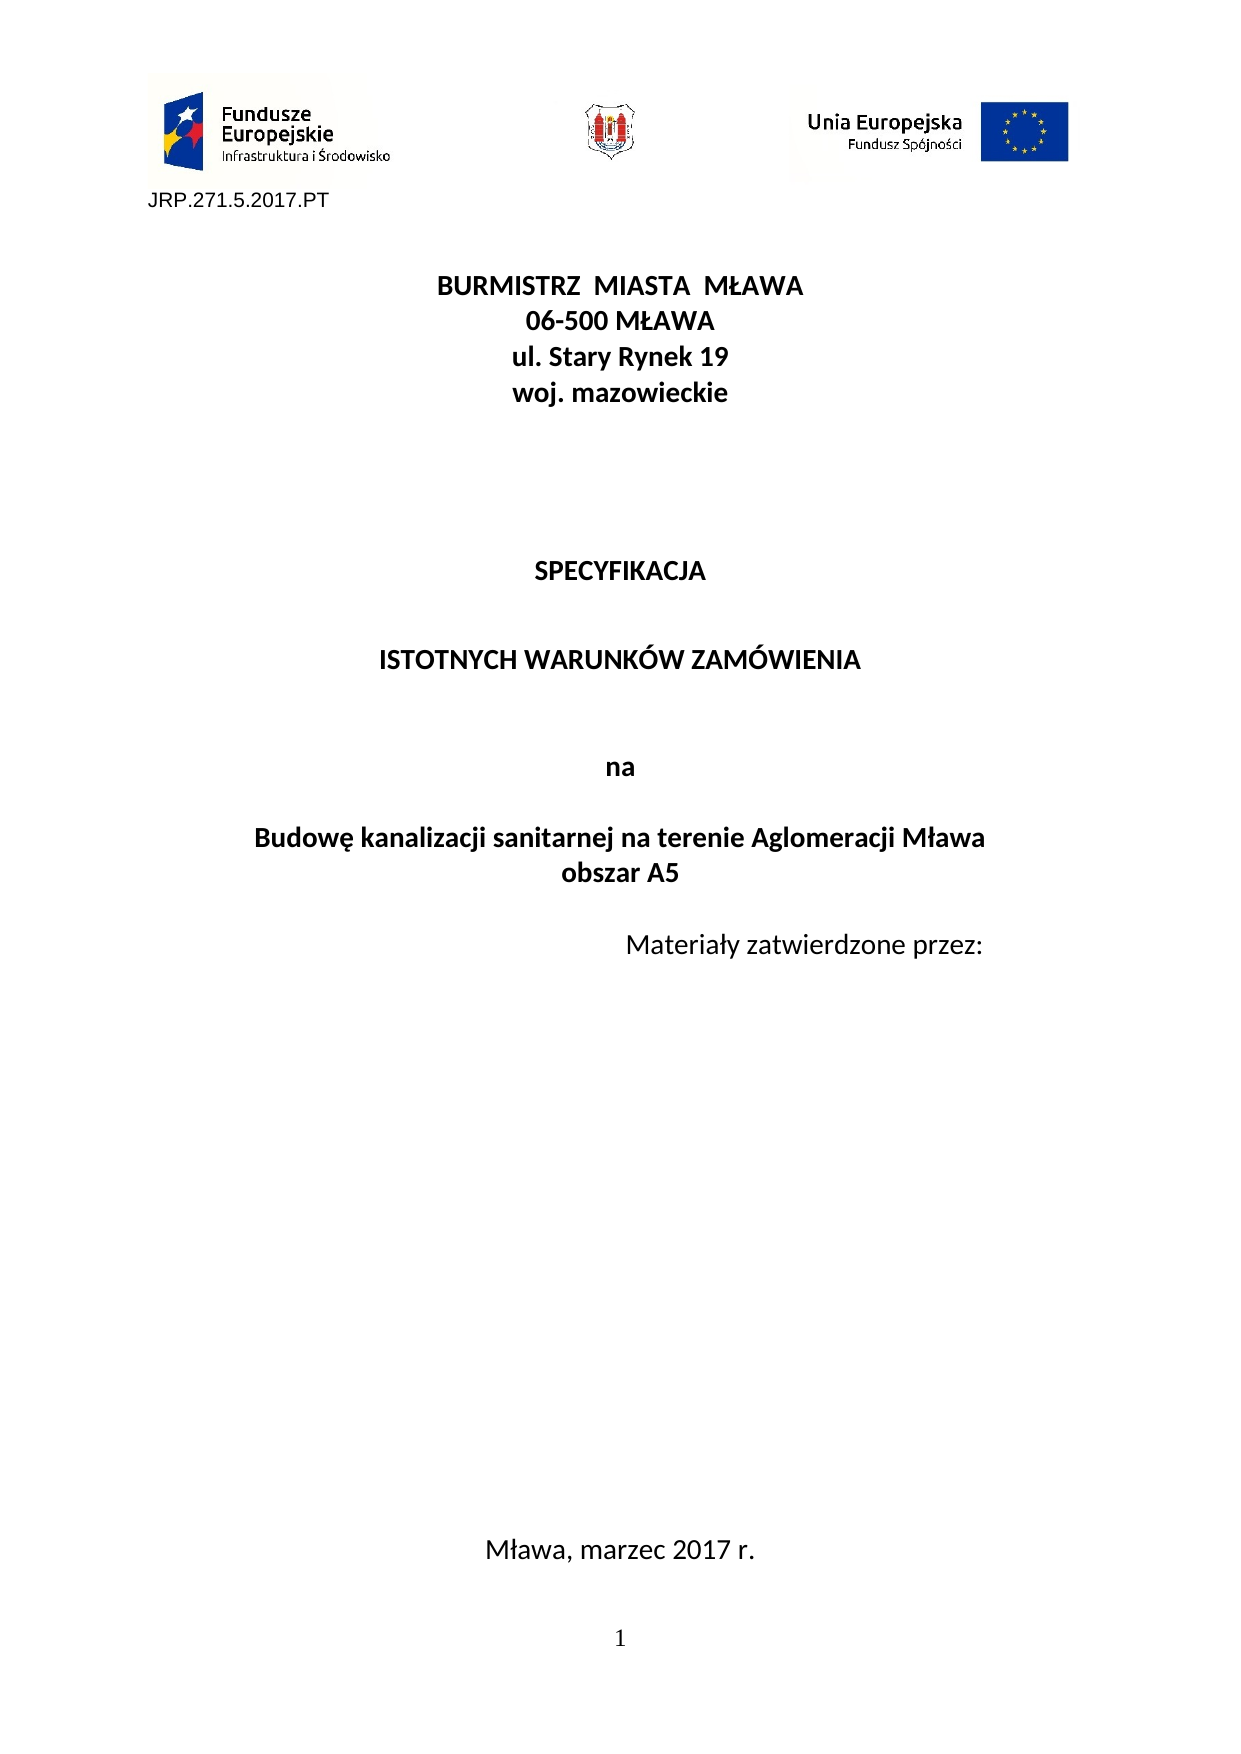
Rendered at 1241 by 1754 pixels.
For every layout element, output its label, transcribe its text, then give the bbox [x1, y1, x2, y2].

text Budowę kanalizacji sanitarnej na terenie Aglomeracji Mława [148, 819, 1093, 854]
text woj. mazowieckie [148, 374, 1093, 409]
text ISTOTNYCH WARUNKÓW ZAMÓWIENIA [148, 641, 1093, 676]
text BURMISTRZ MIASTA MŁAWA [148, 267, 1093, 302]
picture [147, 73, 1093, 189]
text obszar A5 [148, 854, 1093, 890]
text Mława, marzec 2017 r. [148, 1531, 1093, 1567]
text na [148, 748, 1093, 783]
text Materiały zatwierdzone przez: [443, 926, 1093, 961]
subtitle SPECYFIKACJA [148, 552, 1093, 587]
text 06-500 MŁAWA [148, 302, 1093, 338]
text ul. Stary Rynek 19 [148, 338, 1093, 374]
